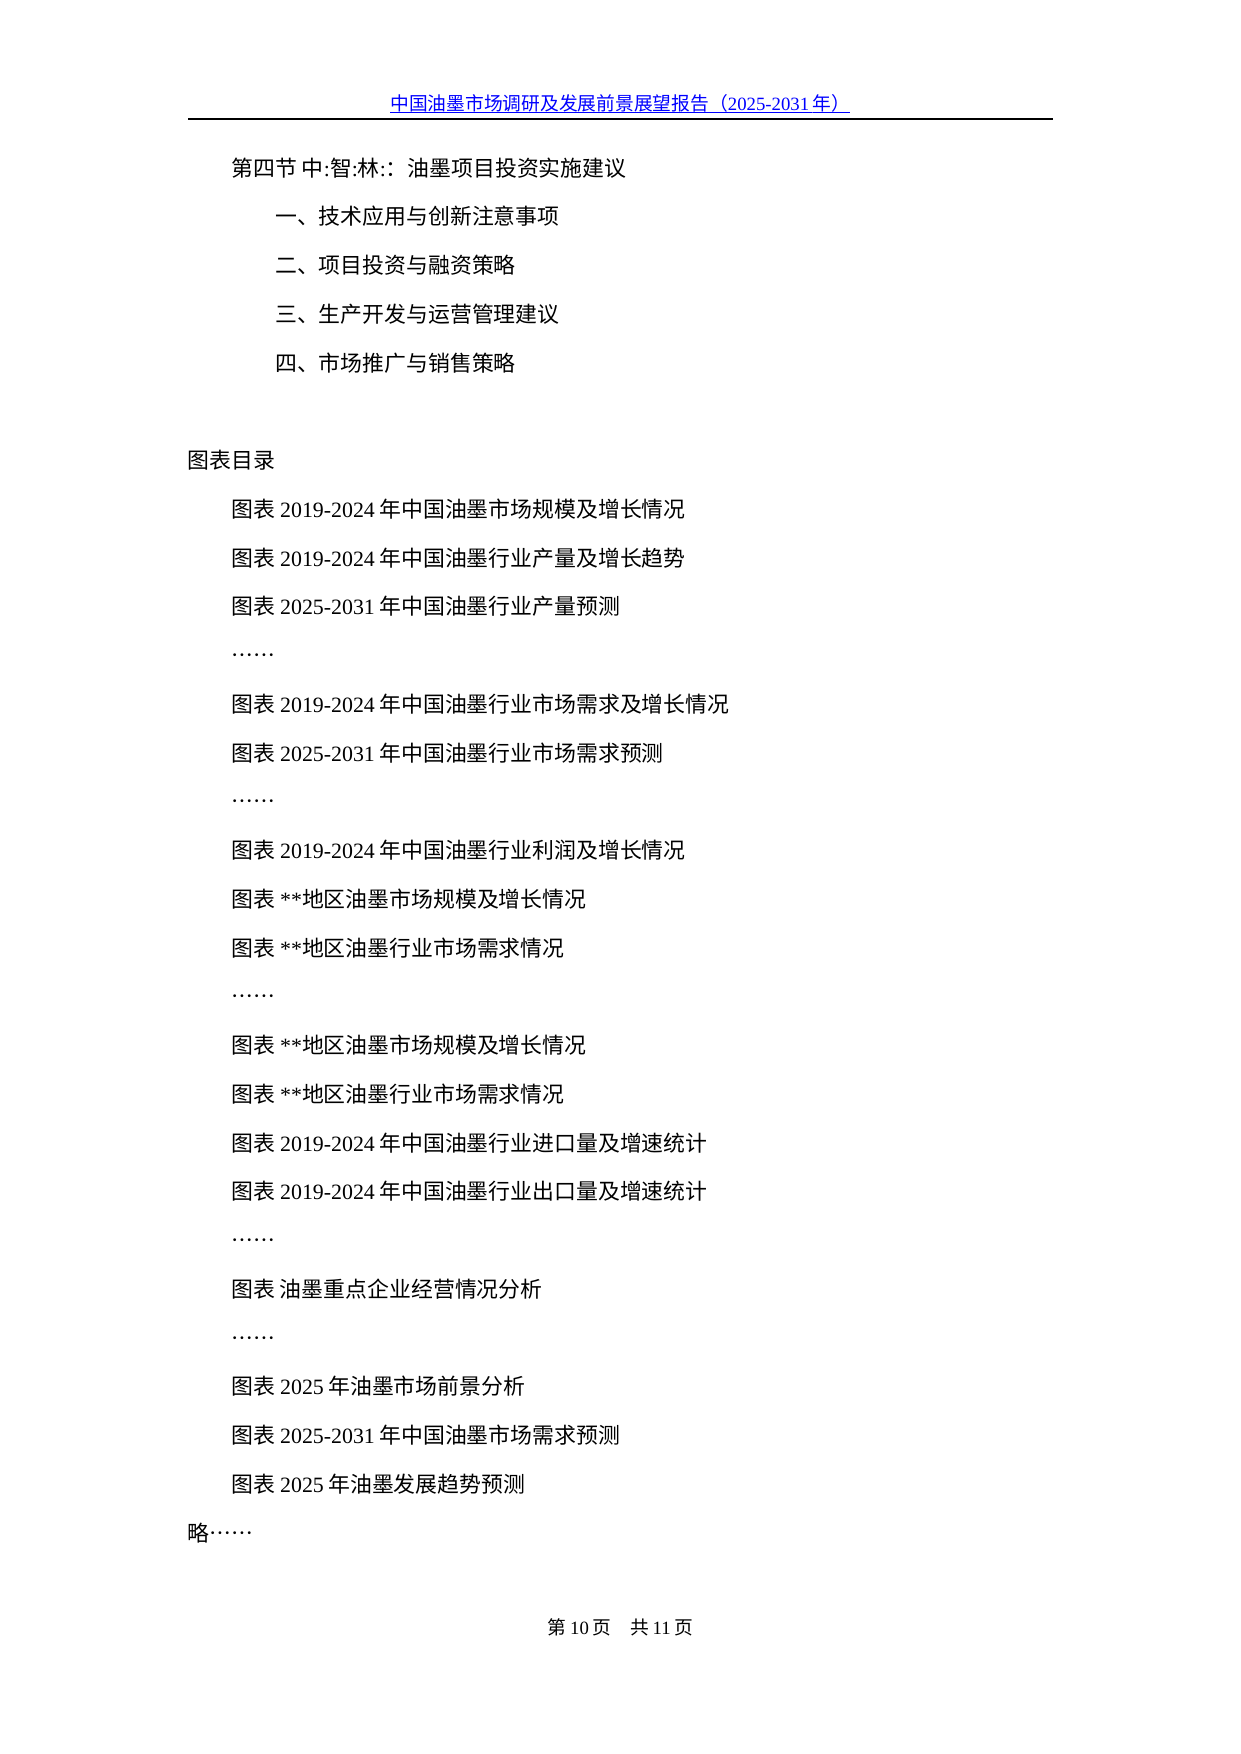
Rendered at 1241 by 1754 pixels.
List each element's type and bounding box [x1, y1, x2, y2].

text [187, 150, 1053, 1548]
